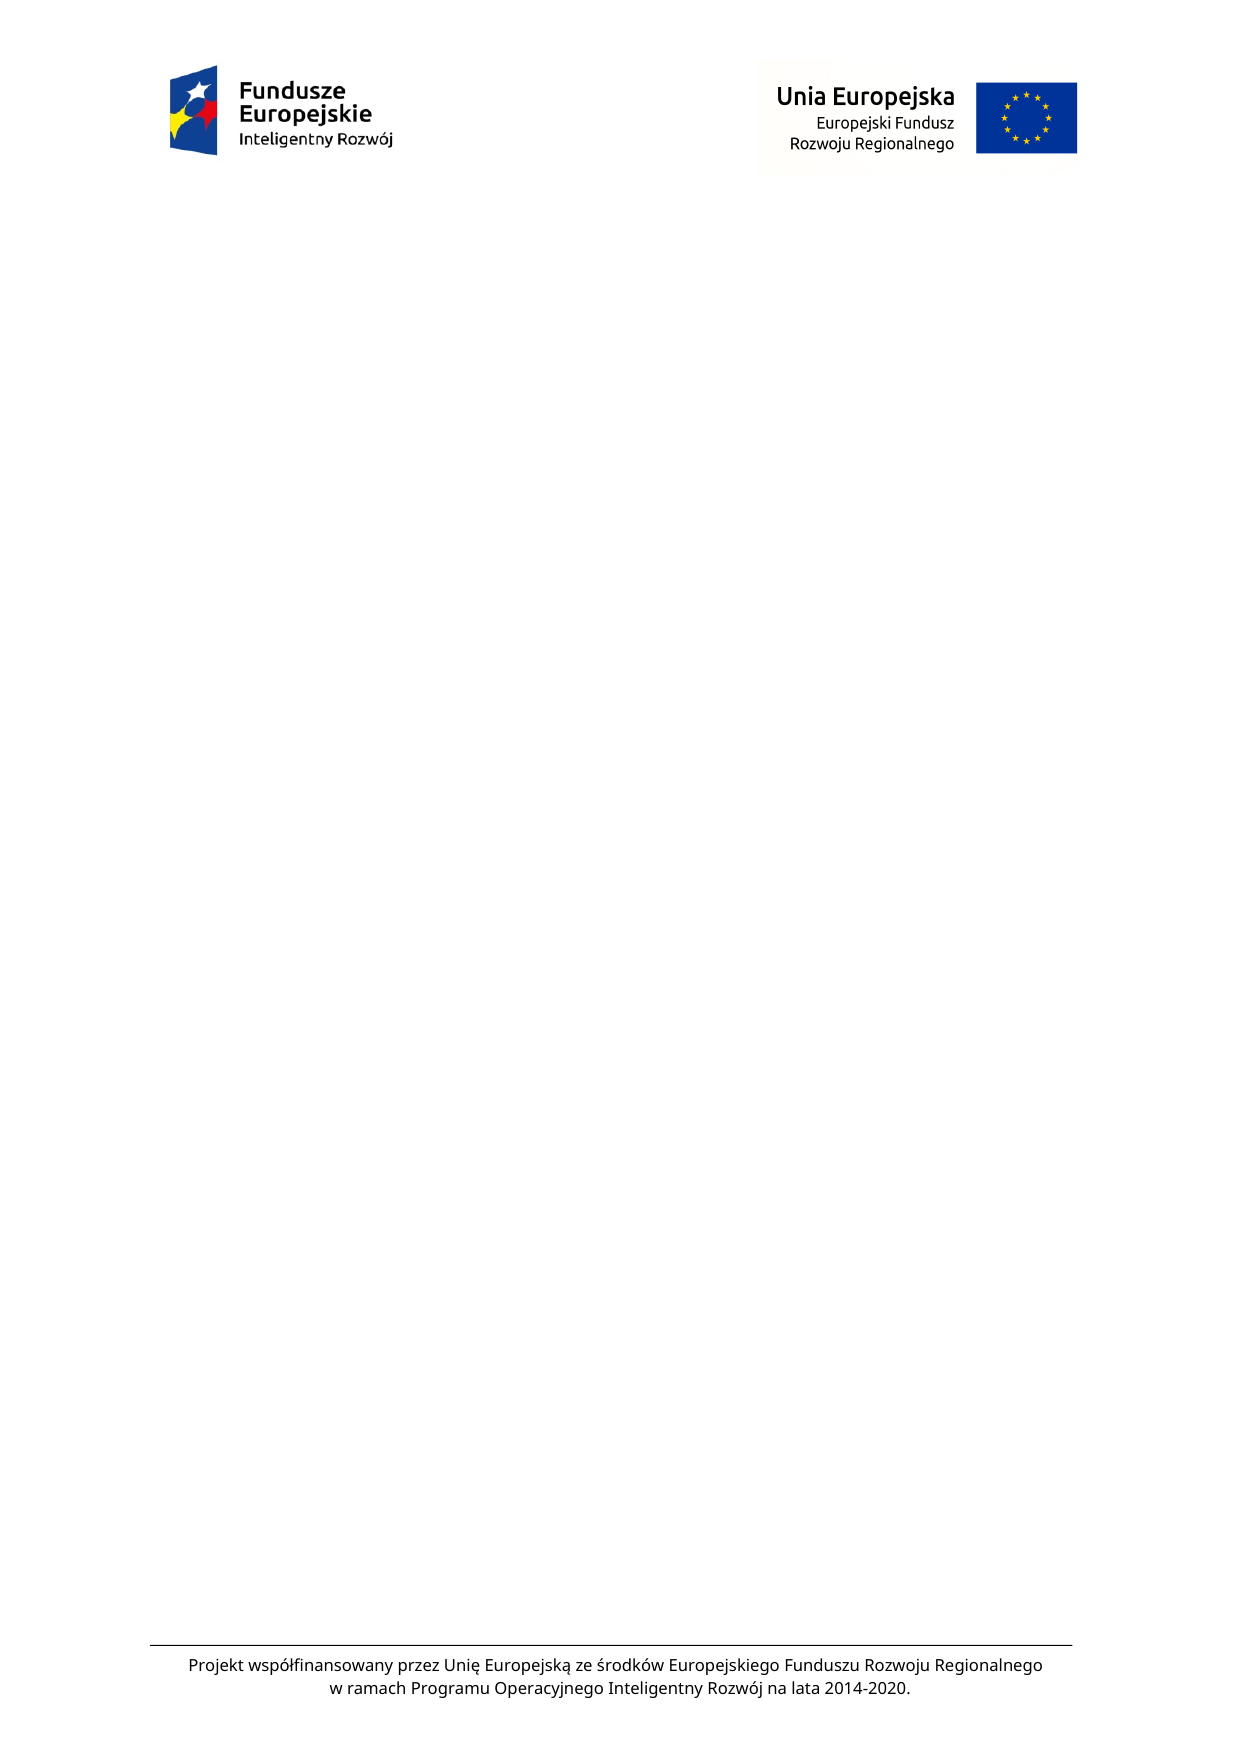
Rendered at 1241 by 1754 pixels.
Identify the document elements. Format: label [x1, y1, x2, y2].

picture [756, 59, 1079, 177]
picture [161, 59, 396, 164]
